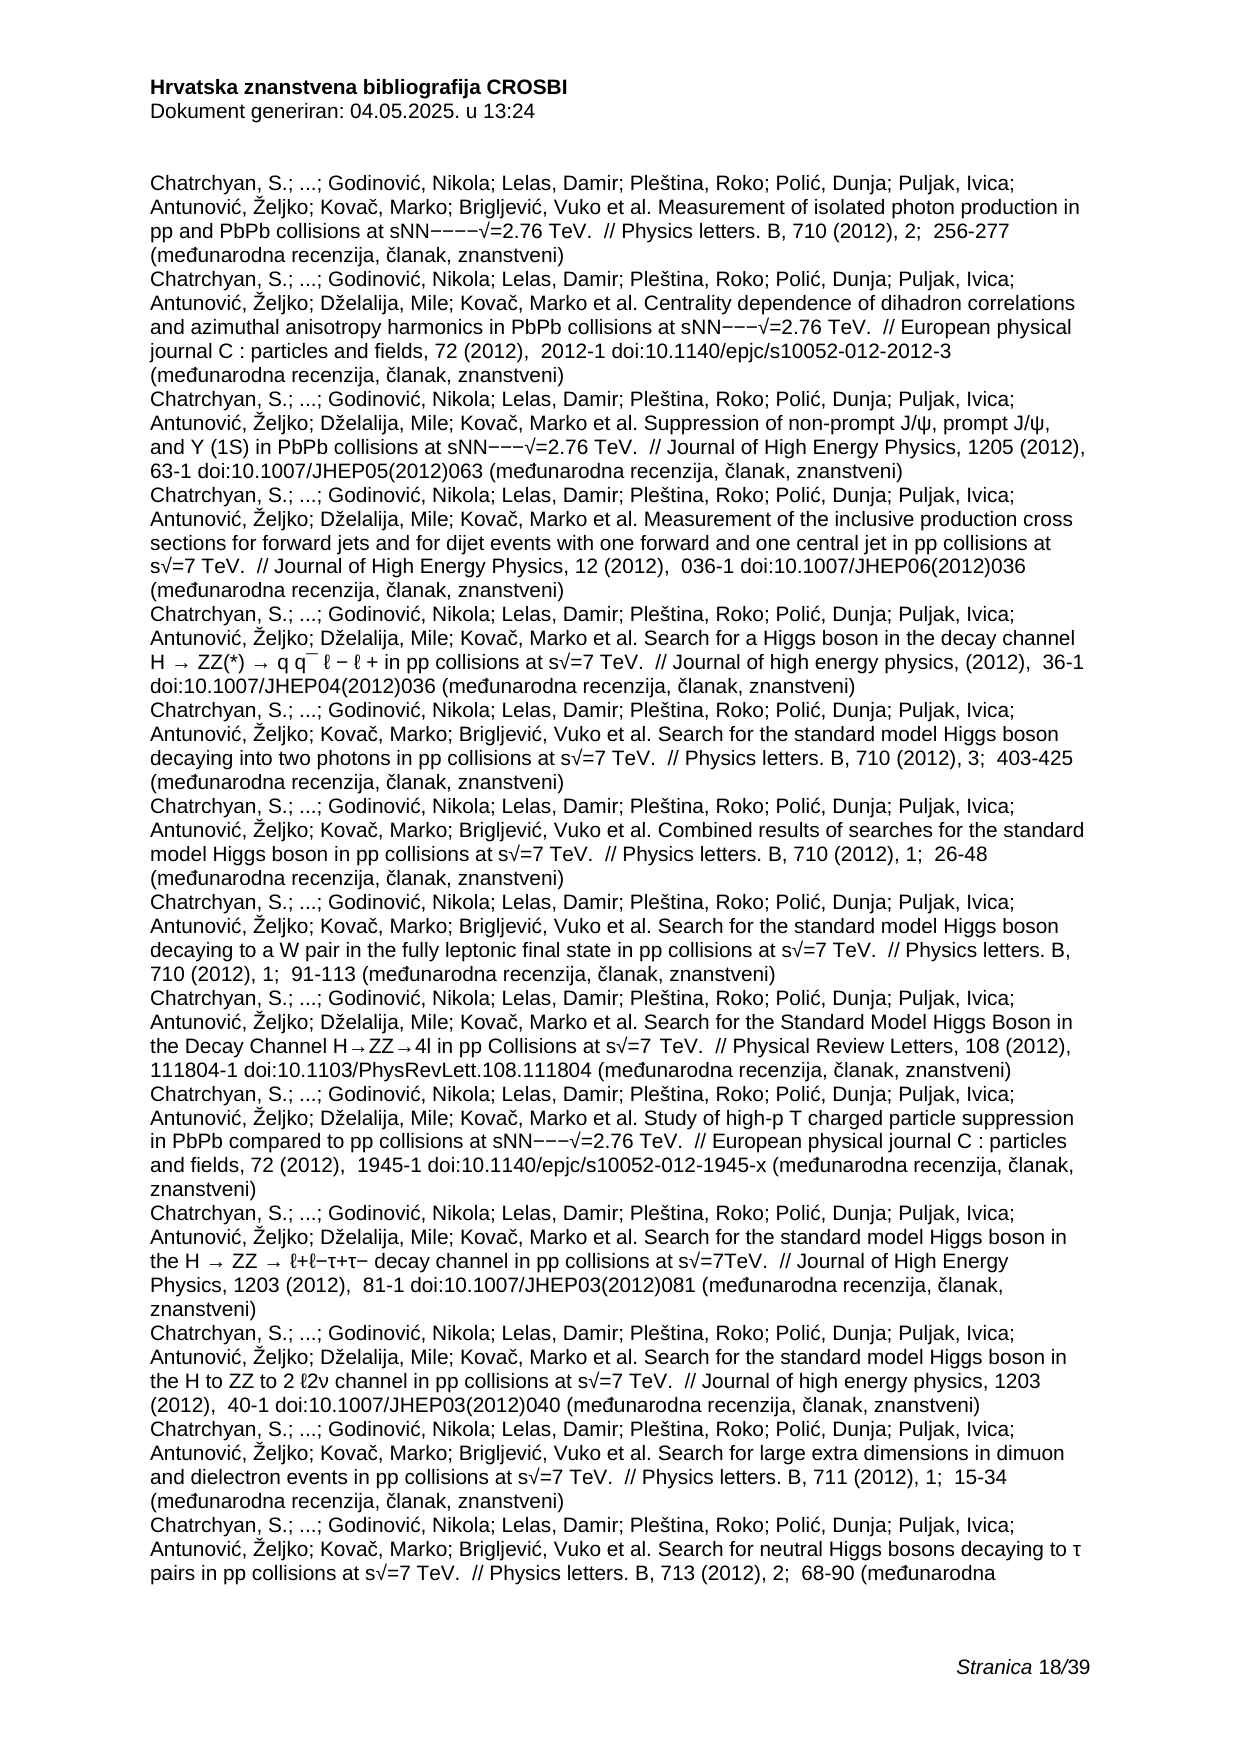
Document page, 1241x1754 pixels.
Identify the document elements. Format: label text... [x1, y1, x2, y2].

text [150, 171, 1090, 267]
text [150, 1513, 1090, 1584]
